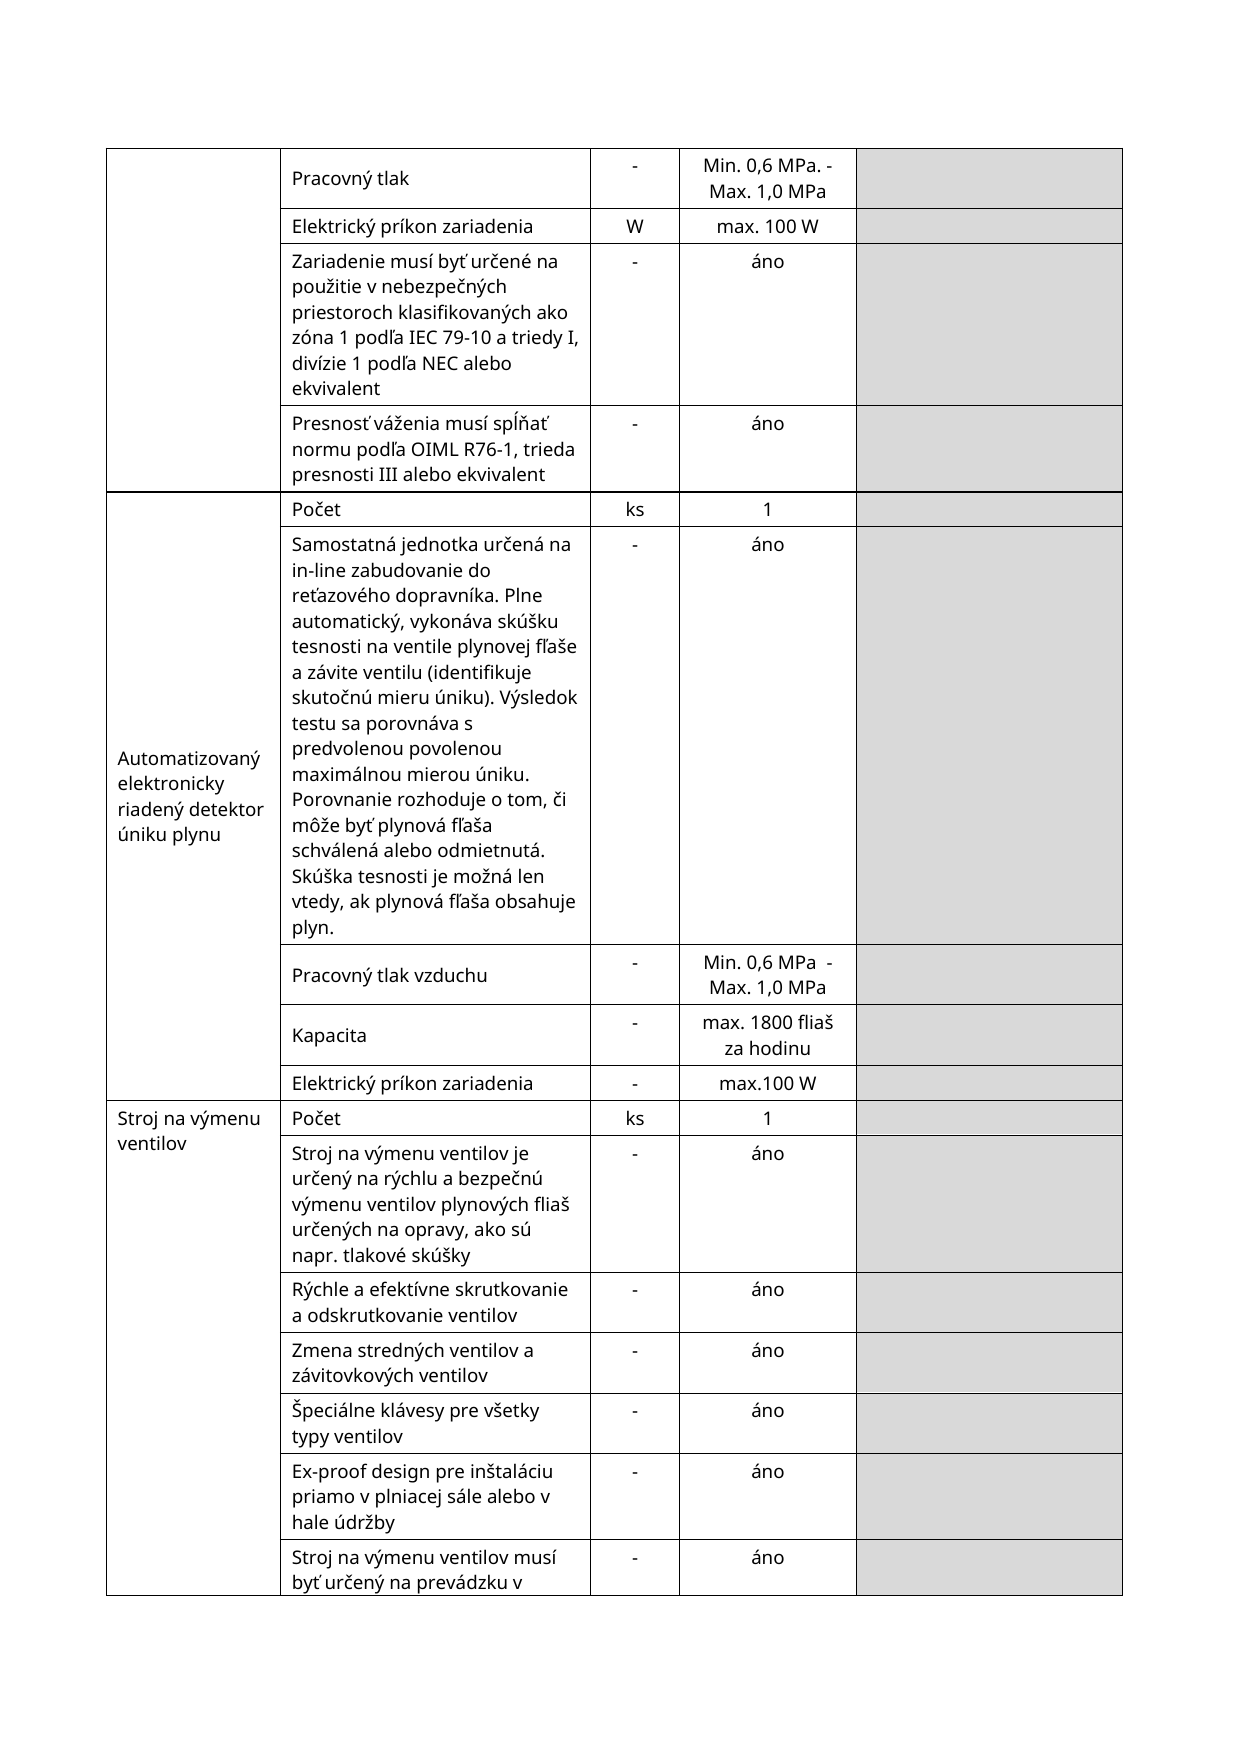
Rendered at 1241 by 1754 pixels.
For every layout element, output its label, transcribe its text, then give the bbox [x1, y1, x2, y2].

table_cell Elektrický príkon zariadenia [281, 209, 590, 243]
table_cell - [591, 244, 679, 405]
table_cell [857, 149, 1122, 208]
table_cell - [591, 406, 679, 491]
table_cell Špeciálne klávesy pre všetky typy ventilov [281, 1394, 590, 1453]
table_cell Elektrický príkon zariadenia [281, 1066, 590, 1100]
table_cell Min. 0,6 MPa. - Max. 1,0 MPa [680, 149, 856, 208]
table_cell Automatizovaný elektronicky riadený detektor úniku plynu [107, 493, 280, 1100]
table_cell [857, 1101, 1122, 1134]
table_cell áno [680, 1136, 856, 1272]
table_cell áno [680, 406, 856, 491]
table_cell áno [680, 244, 856, 405]
table_cell [857, 1540, 1122, 1595]
table_cell [857, 527, 1122, 944]
table_cell - [591, 1540, 679, 1595]
table_cell [857, 209, 1122, 243]
table_cell - [591, 1273, 679, 1332]
table_cell max. 100 W [680, 209, 856, 243]
table_cell [857, 1066, 1122, 1100]
table_cell max. 1800 fliaš za hodinu [680, 1005, 856, 1065]
table_cell - [591, 1005, 679, 1065]
table_cell [857, 1273, 1122, 1332]
table_cell [857, 406, 1122, 491]
table_cell [857, 1454, 1122, 1539]
table_cell áno [680, 527, 856, 944]
table_cell Pracovný tlak vzduchu [281, 945, 590, 1004]
table_cell [857, 1394, 1122, 1453]
table_cell Počet [281, 493, 590, 526]
table_cell Zmena stredných ventilov a závitovkových ventilov [281, 1333, 590, 1392]
table_cell Ex-proof design pre inštaláciu priamo v plniacej sále alebo v hale údržby [281, 1454, 590, 1539]
table_cell [857, 244, 1122, 405]
table_cell ks [591, 1101, 679, 1134]
table_cell Stroj na výmenu ventilov [107, 1101, 280, 1595]
table_cell - [591, 527, 679, 944]
table_cell - [591, 1066, 679, 1100]
table_cell - [591, 1136, 679, 1272]
table_cell - [591, 1454, 679, 1539]
table_cell 1 [680, 1101, 856, 1134]
table_cell [857, 1005, 1122, 1065]
table_cell 1 [680, 493, 856, 526]
table_cell max.100 W [680, 1066, 856, 1100]
table_cell áno [680, 1454, 856, 1539]
table_cell Pracovný tlak [281, 149, 590, 208]
table_cell - [591, 149, 679, 208]
table_cell Min. 0,6 MPa - Max. 1,0 MPa [680, 945, 856, 1004]
table_cell - [591, 1394, 679, 1453]
table_cell Počet [281, 1101, 590, 1134]
table_cell Kapacita [281, 1005, 590, 1065]
table_cell áno [680, 1394, 856, 1453]
table_cell Rýchle a efektívne skrutkovanie a odskrutkovanie ventilov [281, 1273, 590, 1332]
table_cell - [591, 945, 679, 1004]
table_cell Samostatná jednotka určená na in-line zabudovanie do reťazového dopravníka. Plne automatický, vykonáva skúšku tesnosti na ventile plynovej fľaše a závite ventilu (identifikuje skutočnú mieru úniku). Výsledok testu sa porovnáva s predvolenou povolenou maximálnou mierou úniku. Porovnanie rozhoduje o tom, či môže byť plynová fľaša schválená alebo odmietnutá. Skúška tesnosti je možná len vtedy, ak plynová fľaša obsahuje plyn. [281, 527, 590, 944]
table_cell [857, 945, 1122, 1004]
table_cell Stroj na výmenu ventilov je určený na rýchlu a bezpečnú výmenu ventilov plynových fliaš určených na opravy, ako sú napr. tlakové skúšky [281, 1136, 590, 1272]
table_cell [281, 1540, 590, 1595]
table_cell W [591, 209, 679, 243]
table_cell áno [680, 1540, 856, 1595]
table_cell ks [591, 493, 679, 526]
table_cell [857, 493, 1122, 526]
table_cell [857, 1136, 1122, 1272]
table_cell áno [680, 1333, 856, 1392]
table_cell Zariadenie musí byť určené na použitie v nebezpečných priestoroch klasifikovaných ako zóna 1 podľa IEC 79-10 a triedy I, divízie 1 podľa NEC alebo ekvivalent [281, 244, 590, 405]
table_cell Presnosť váženia musí spĺňať normu podľa OIML R76-1, trieda presnosti III alebo ekvivalent [281, 406, 590, 491]
table_cell [857, 1333, 1122, 1392]
table_cell - [591, 1333, 679, 1392]
table_cell áno [680, 1273, 856, 1332]
